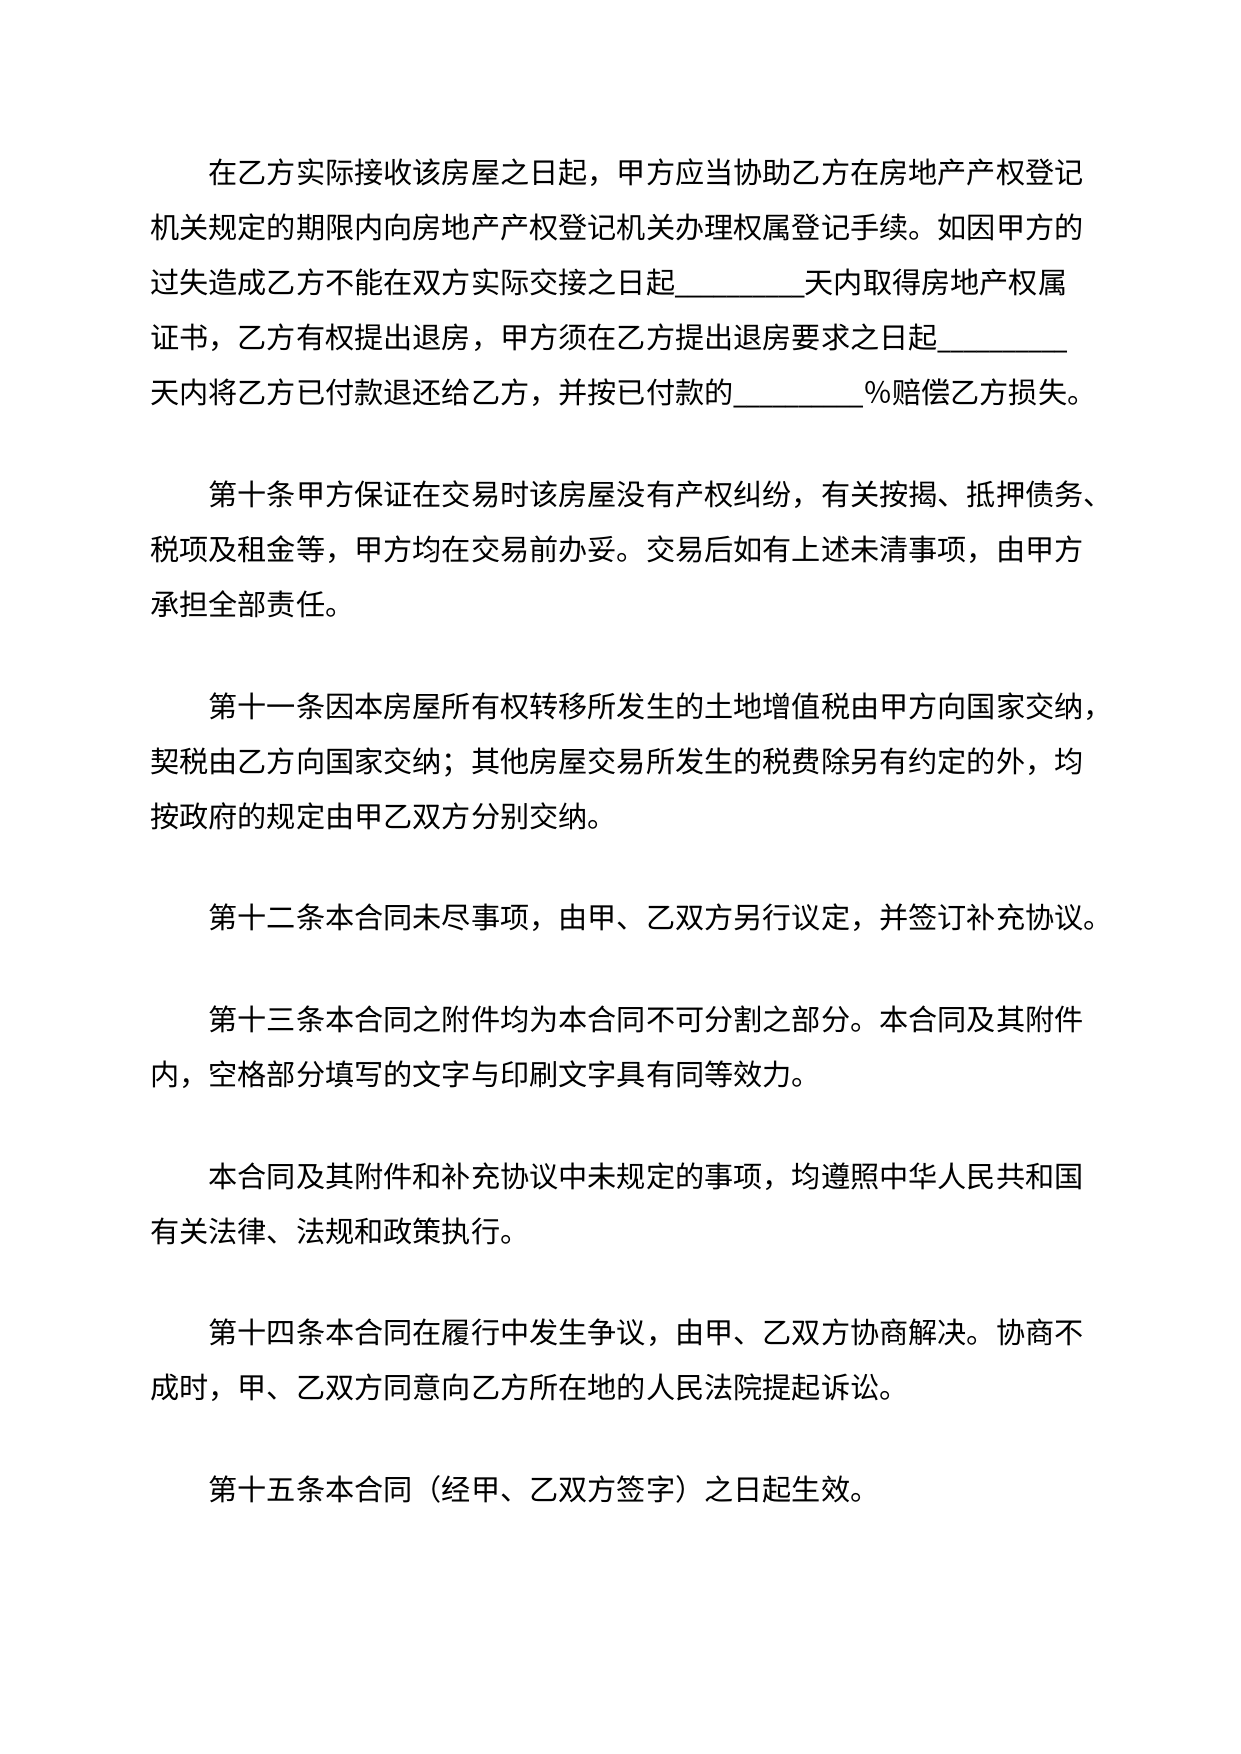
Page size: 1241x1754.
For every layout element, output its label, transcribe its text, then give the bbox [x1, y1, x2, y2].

text 在乙方实际接收该房屋之日起，甲方应当协助乙方在房地产产权登记机关规定的期限内向房地产产权登记机关办理权属登记手续。如因甲方的过失造成乙方不能在双方实际交接之日起__________天内取得房地产权属证书，乙方有权提出退房，甲方须在乙方提出退房要求之日起__________天内将乙方已付款退还给乙方，并按已付款的__________％赔偿乙方损失。 [150, 150, 1090, 412]
text 第十二条本合同未尽事项，由甲、乙双方另行议定，并签订补充协议。 [150, 895, 1090, 937]
text 第十四条本合同在履行中发生争议，由甲、乙双方协商解决。协商不成时，甲、乙双方同意向乙方所在地的人民法院提起诉讼。 [150, 1310, 1090, 1407]
text 第十一条因本房屋所有权转移所发生的土地增值税由甲方向国家交纳，契税由乙方向国家交纳；其他房屋交易所发生的税费除另有约定的外，均按政府的规定由甲乙双方分别交纳。 [150, 683, 1090, 835]
text 第十条甲方保证在交易时该房屋没有产权纠纷，有关按揭、抵押债务、税项及租金等，甲方均在交易前办妥。交易后如有上述未清事项，由甲方承担全部责任。 [150, 472, 1090, 624]
text 第十三条本合同之附件均为本合同不可分割之部分。本合同及其附件内，空格部分填写的文字与印刷文字具有同等效力。 [150, 997, 1090, 1094]
text 第十五条本合同（经甲、乙双方签字）之日起生效。 [150, 1467, 1090, 1509]
text 本合同及其附件和补充协议中未规定的事项，均遵照中华人民共和国有关法律、法规和政策执行。 [150, 1153, 1090, 1251]
